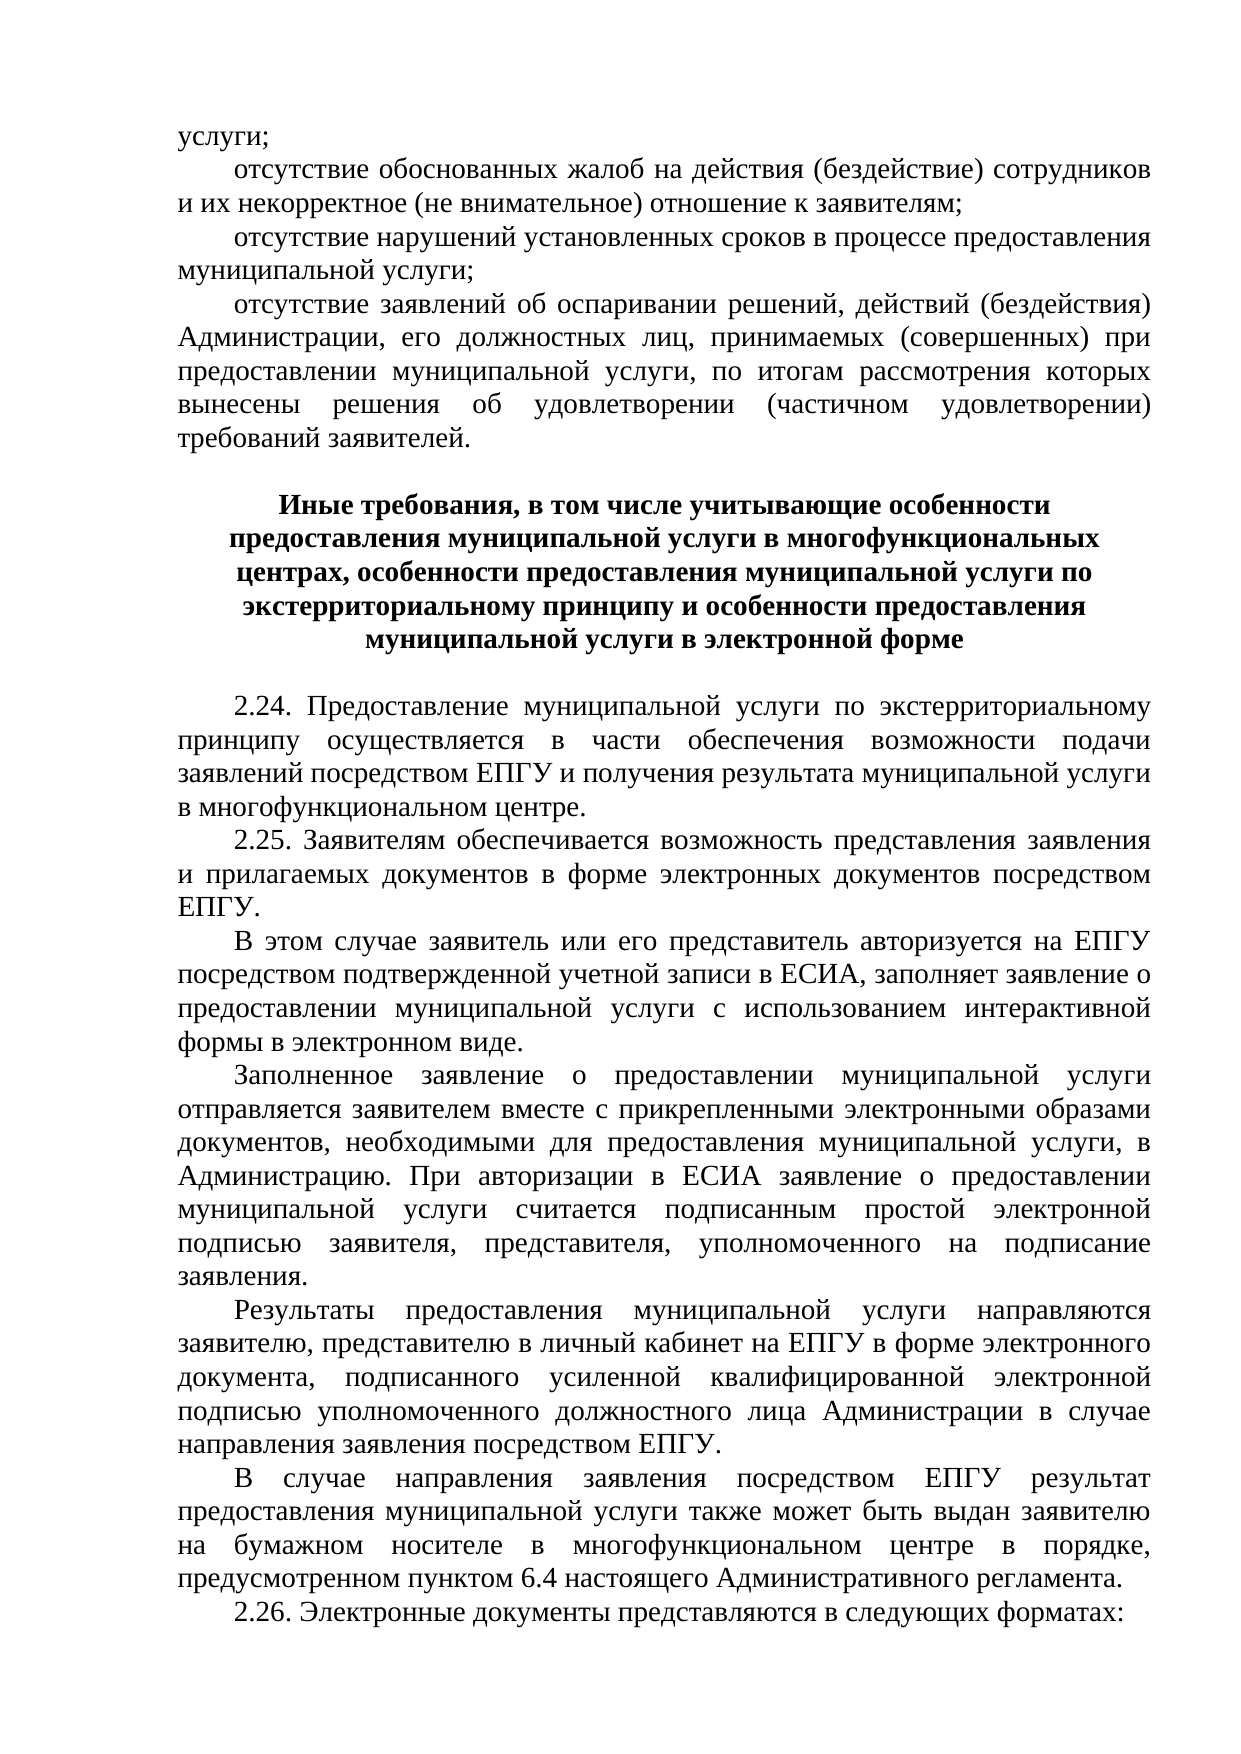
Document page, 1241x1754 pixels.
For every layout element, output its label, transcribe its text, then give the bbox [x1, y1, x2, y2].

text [177, 118, 1152, 152]
text отсутствие обоснованных жалоб на действия (бездействие) сотрудников и их некорректное (не внимательное) отношение к заявителям; [177, 152, 1152, 219]
title Иные требования, в том числе учитывающие особенности предоставления муниципальной услуги в многофункциональных центрах, особенности предоставления муниципальной услуги по экстерриториальному принципу и особенности предоставления муниципальной услуги в электронной форме [177, 487, 1152, 655]
text 2.24. Предоставление муниципальной услуги по экстерриториальному принципу осуществляется в части обеспечения возможности подачи заявлений посредством ЕПГУ и получения результата муниципальной услуги в многофункциональном центре. [177, 688, 1152, 822]
text В этом случае заявитель или его представитель авторизуется на ЕПГУ посредством подтвержденной учетной записи в ЕСИА, заполняет заявление о предоставлении муниципальной услуги с использованием интерактивной формы в электронном виде. [177, 923, 1152, 1057]
text Заполненное заявление о предоставлении муниципальной услуги отправляется заявителем вместе с прикрепленными электронными образами документов, необходимыми для предоставления муниципальной услуги, в Администрацию. При авторизации в ЕСИА заявление о предоставлении муниципальной услуги считается подписанным простой электронной подписью заявителя, представителя, уполномоченного на подписание заявления. [177, 1057, 1152, 1292]
text Результаты предоставления муниципальной услуги направляются заявителю, представителю в личный кабинет на ЕПГУ в форме электронного документа, подписанного усиленной квалифицированной электронной подписью уполномоченного должностного лица Администрации в случае направления заявления посредством ЕПГУ. [177, 1292, 1152, 1460]
text В случае направления заявления посредством ЕПГУ результат предоставления муниципальной услуги также может быть выдан заявителю на бумажном носителе в многофункциональном центре в порядке, предусмотренном пунктом 6.4 настоящего Административного регламента. [177, 1460, 1152, 1594]
text 2.25. Заявителям обеспечивается возможность представления заявления и прилагаемых документов в форме электронных документов посредством ЕПГУ. [177, 822, 1152, 923]
text отсутствие нарушений установленных сроков в процессе предоставления муниципальной услуги; [177, 219, 1152, 286]
text отсутствие заявлений об оспаривании решений, действий (бездействия) Администрации, его должностных лиц, принимаемых (совершенных) при предоставлении муниципальной услуги, по итогам рассмотрения которых вынесены решения об удовлетворении (частичном удовлетворении) требований заявителей. [177, 286, 1152, 453]
text 2.26. Электронные документы представляются в следующих форматах: [177, 1594, 1152, 1627]
